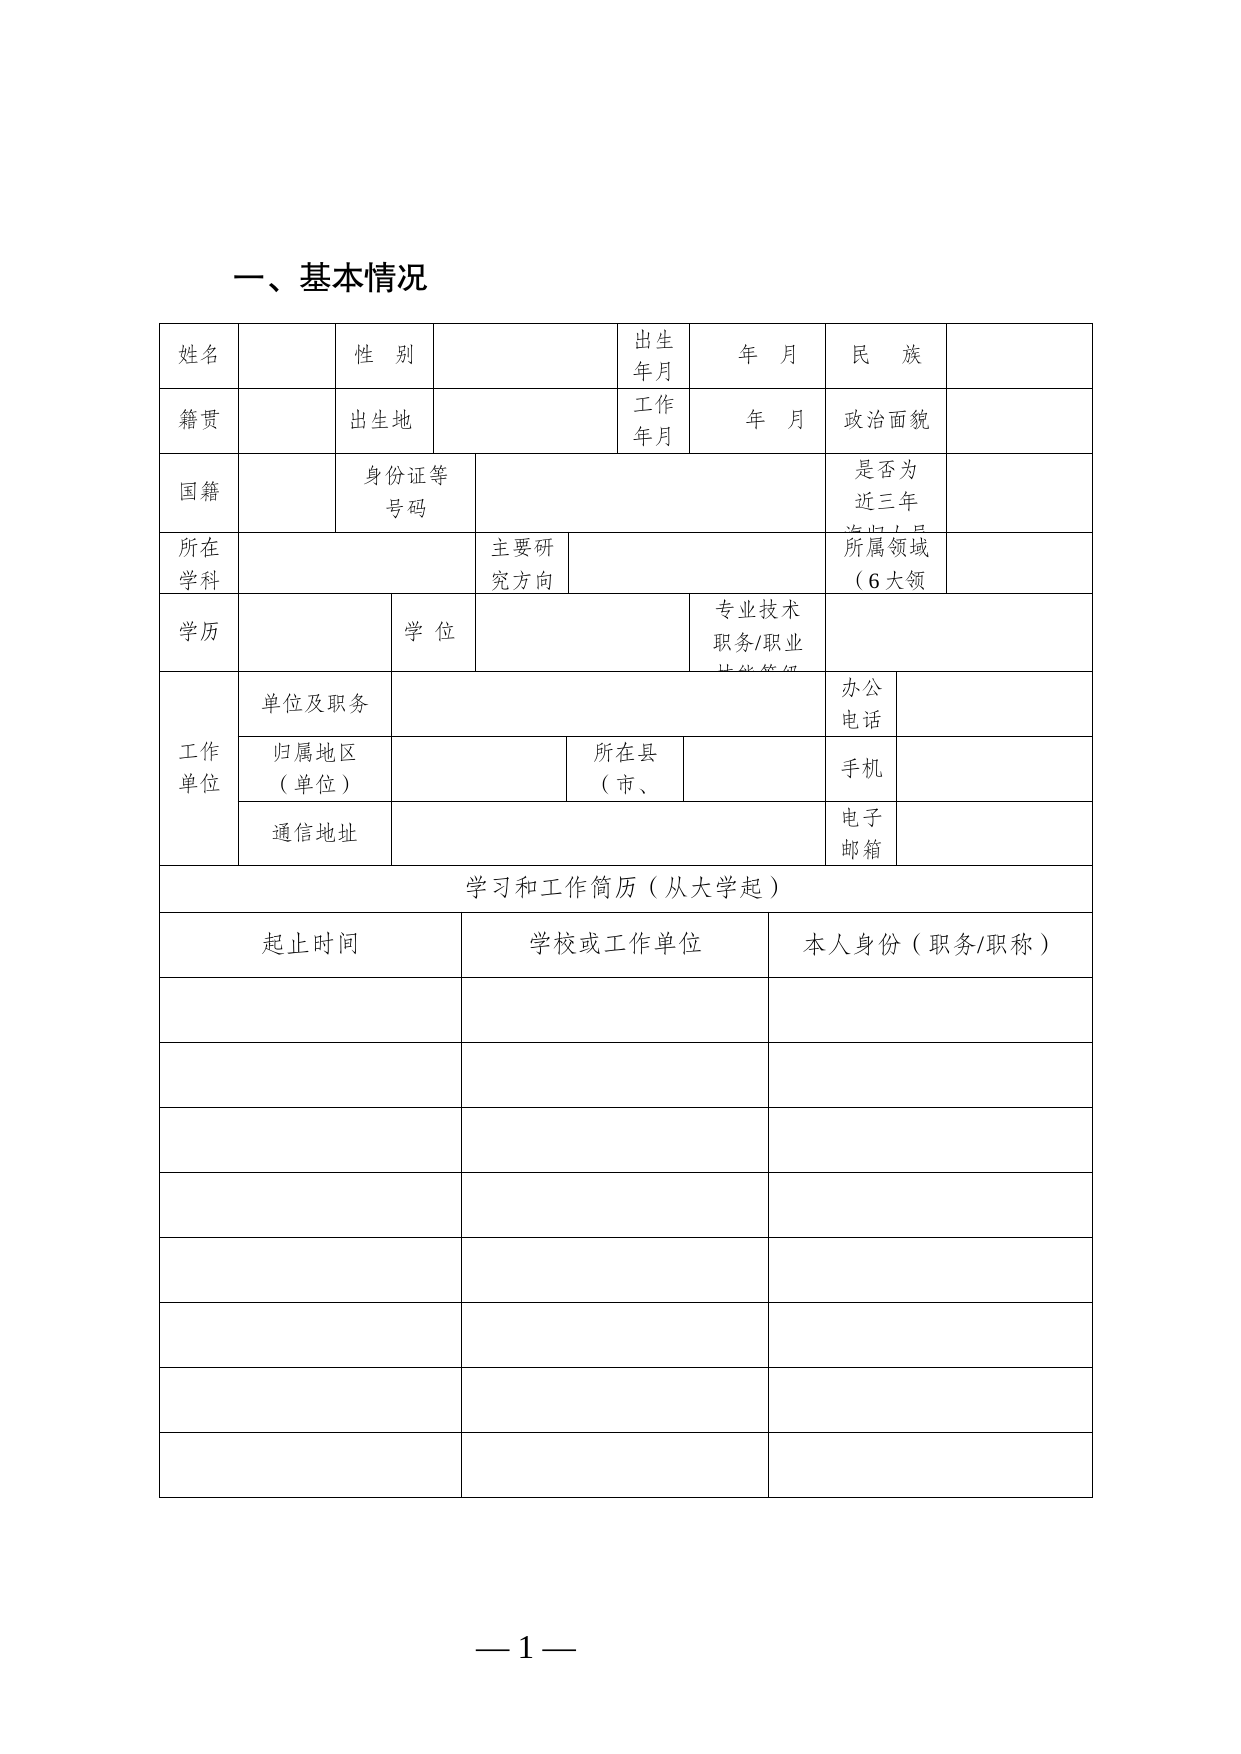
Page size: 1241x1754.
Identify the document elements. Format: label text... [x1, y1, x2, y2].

table_cell 所在学科 [160, 533, 238, 593]
table_cell [947, 533, 1092, 593]
table_cell 电子 邮箱 [826, 802, 896, 865]
table_cell [462, 1238, 768, 1302]
table_header [947, 324, 1092, 388]
table_cell [239, 533, 475, 593]
table_cell [476, 594, 689, 671]
table_cell [947, 389, 1092, 453]
table_cell [769, 1043, 1092, 1107]
table_cell 学 位 [392, 594, 475, 671]
table_cell [826, 594, 1092, 671]
table_cell [769, 1173, 1092, 1237]
table_header [434, 324, 617, 388]
table_cell [239, 389, 335, 453]
table_cell 归属地区 （单位） [239, 737, 391, 801]
table_cell [160, 1238, 461, 1302]
table_cell [392, 672, 825, 736]
table_cell [769, 1368, 1092, 1432]
table_cell [462, 1043, 768, 1107]
table_cell [392, 737, 566, 801]
table_cell [392, 802, 825, 865]
table_cell [160, 1368, 461, 1432]
table_cell [160, 1173, 461, 1237]
table_cell [769, 1108, 1092, 1172]
table_cell 学历 [160, 594, 238, 671]
table_cell [462, 1368, 768, 1432]
table_cell 单位及职务 [239, 672, 391, 736]
table_header 性 别 [336, 324, 433, 388]
table_cell 政治面貌 [826, 389, 946, 453]
table_cell [160, 1043, 461, 1107]
table_cell [462, 978, 768, 1042]
table_cell 起止时间 [160, 913, 461, 977]
table_cell [462, 1108, 768, 1172]
table_cell 本人身份（职务/职称） [769, 913, 1092, 977]
table_cell 学校或工作单位 [462, 913, 768, 977]
table_cell [462, 1303, 768, 1367]
table_cell [769, 1433, 1092, 1497]
table_cell 手机 [826, 737, 896, 801]
table_cell 工作年月 [618, 389, 689, 453]
table_cell 年 月 [690, 389, 825, 453]
table_header 出生年月 [618, 324, 689, 388]
table_cell 工作 单位 [160, 672, 238, 865]
table_cell [434, 389, 617, 453]
table_cell 专业技术 职务/职业技能等级 [690, 594, 825, 671]
table_cell [897, 672, 1092, 736]
table_cell [160, 1108, 461, 1172]
table_cell [684, 737, 825, 801]
table_cell 所属领域 （6大领域） [826, 533, 946, 593]
table_cell [462, 1433, 768, 1497]
table_cell [476, 454, 825, 532]
table_header 民 族 [826, 324, 946, 388]
table_cell [769, 1238, 1092, 1302]
table_cell [897, 802, 1092, 865]
table_cell 办公 电话 [826, 672, 896, 736]
table_cell 所在县（市、区） [567, 737, 683, 801]
table_cell [769, 1303, 1092, 1367]
table_cell [239, 594, 391, 671]
table_cell [769, 978, 1092, 1042]
table_header [239, 324, 335, 388]
table_cell [569, 533, 825, 593]
table_cell [160, 978, 461, 1042]
table_cell 学习和工作简历（从大学起） [160, 866, 1092, 912]
table_cell [897, 737, 1092, 801]
table_header 姓名 [160, 324, 238, 388]
table_cell [239, 454, 335, 532]
table_cell 出生地 [336, 389, 433, 453]
table_header 年 月 [690, 324, 825, 388]
table_cell 身份证等 号码 [336, 454, 475, 532]
table_cell [160, 1303, 461, 1367]
table_cell [947, 454, 1092, 532]
table_cell [160, 1433, 461, 1497]
table_cell 通信地址 [239, 802, 391, 865]
table_cell 籍贯 [160, 389, 238, 453]
text 一、基本情况 [165, 245, 1087, 310]
table_cell 主要研究方向 [476, 533, 568, 593]
table_cell 是否为 近三年 海归人员 [826, 454, 946, 532]
table_cell 国籍 [160, 454, 238, 532]
table_cell [462, 1173, 768, 1237]
